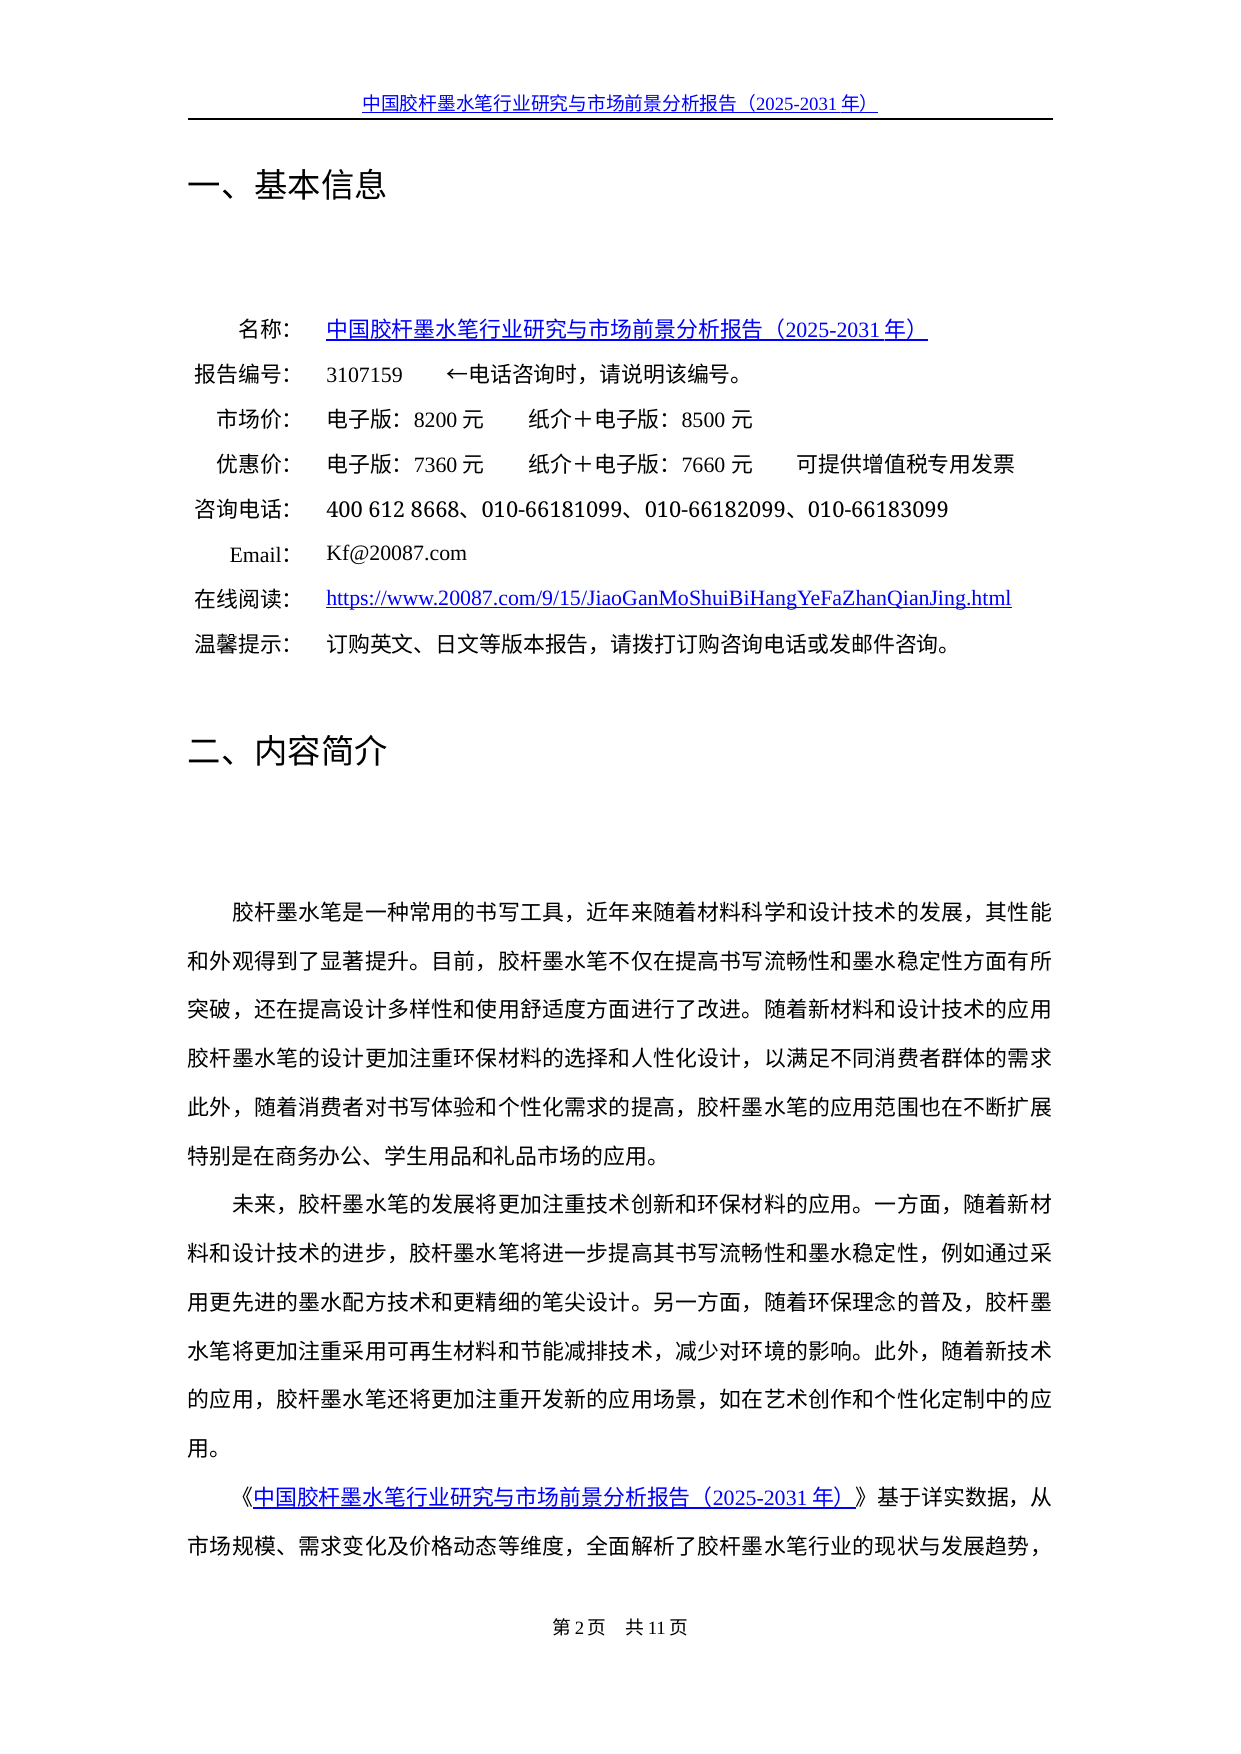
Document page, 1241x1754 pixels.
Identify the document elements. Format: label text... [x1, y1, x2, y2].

title 二、内容简介 [187, 717, 1053, 782]
table_cell 订购英文、日文等版本报告，请拨打订购咨询电话或发邮件咨询。 [315, 627, 1073, 672]
table_cell Kf@20087.com [315, 537, 1073, 582]
table_cell 400 612 8668、010-66181099、010-66182099、010-66183099 [315, 492, 1073, 537]
table_cell 电子版：8200 元 纸介＋电子版：8500 元 [315, 402, 1073, 447]
table_header 中国胶杆墨水笔行业研究与市场前景分析报告（2025-2031年） [315, 312, 1073, 357]
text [187, 894, 1053, 1561]
table_cell 优惠价： [167, 447, 315, 492]
table_cell 咨询电话： [167, 492, 315, 537]
table_cell [315, 582, 1073, 627]
table_cell 电子版：7360 元 纸介＋电子版：7660 元 可提供增值税专用发票 [315, 447, 1073, 492]
table_header 名称： [167, 312, 315, 357]
table_cell 温馨提示： [167, 627, 315, 672]
table_cell 在线阅读： [167, 582, 315, 627]
table_cell 3107159 ←电话咨询时，请说明该编号。 [315, 357, 1073, 402]
table_cell 市场价： [167, 402, 315, 447]
title 一、基本信息 [187, 150, 1053, 215]
table_cell Email： [167, 537, 315, 582]
table_cell 报告编号： [167, 357, 315, 402]
